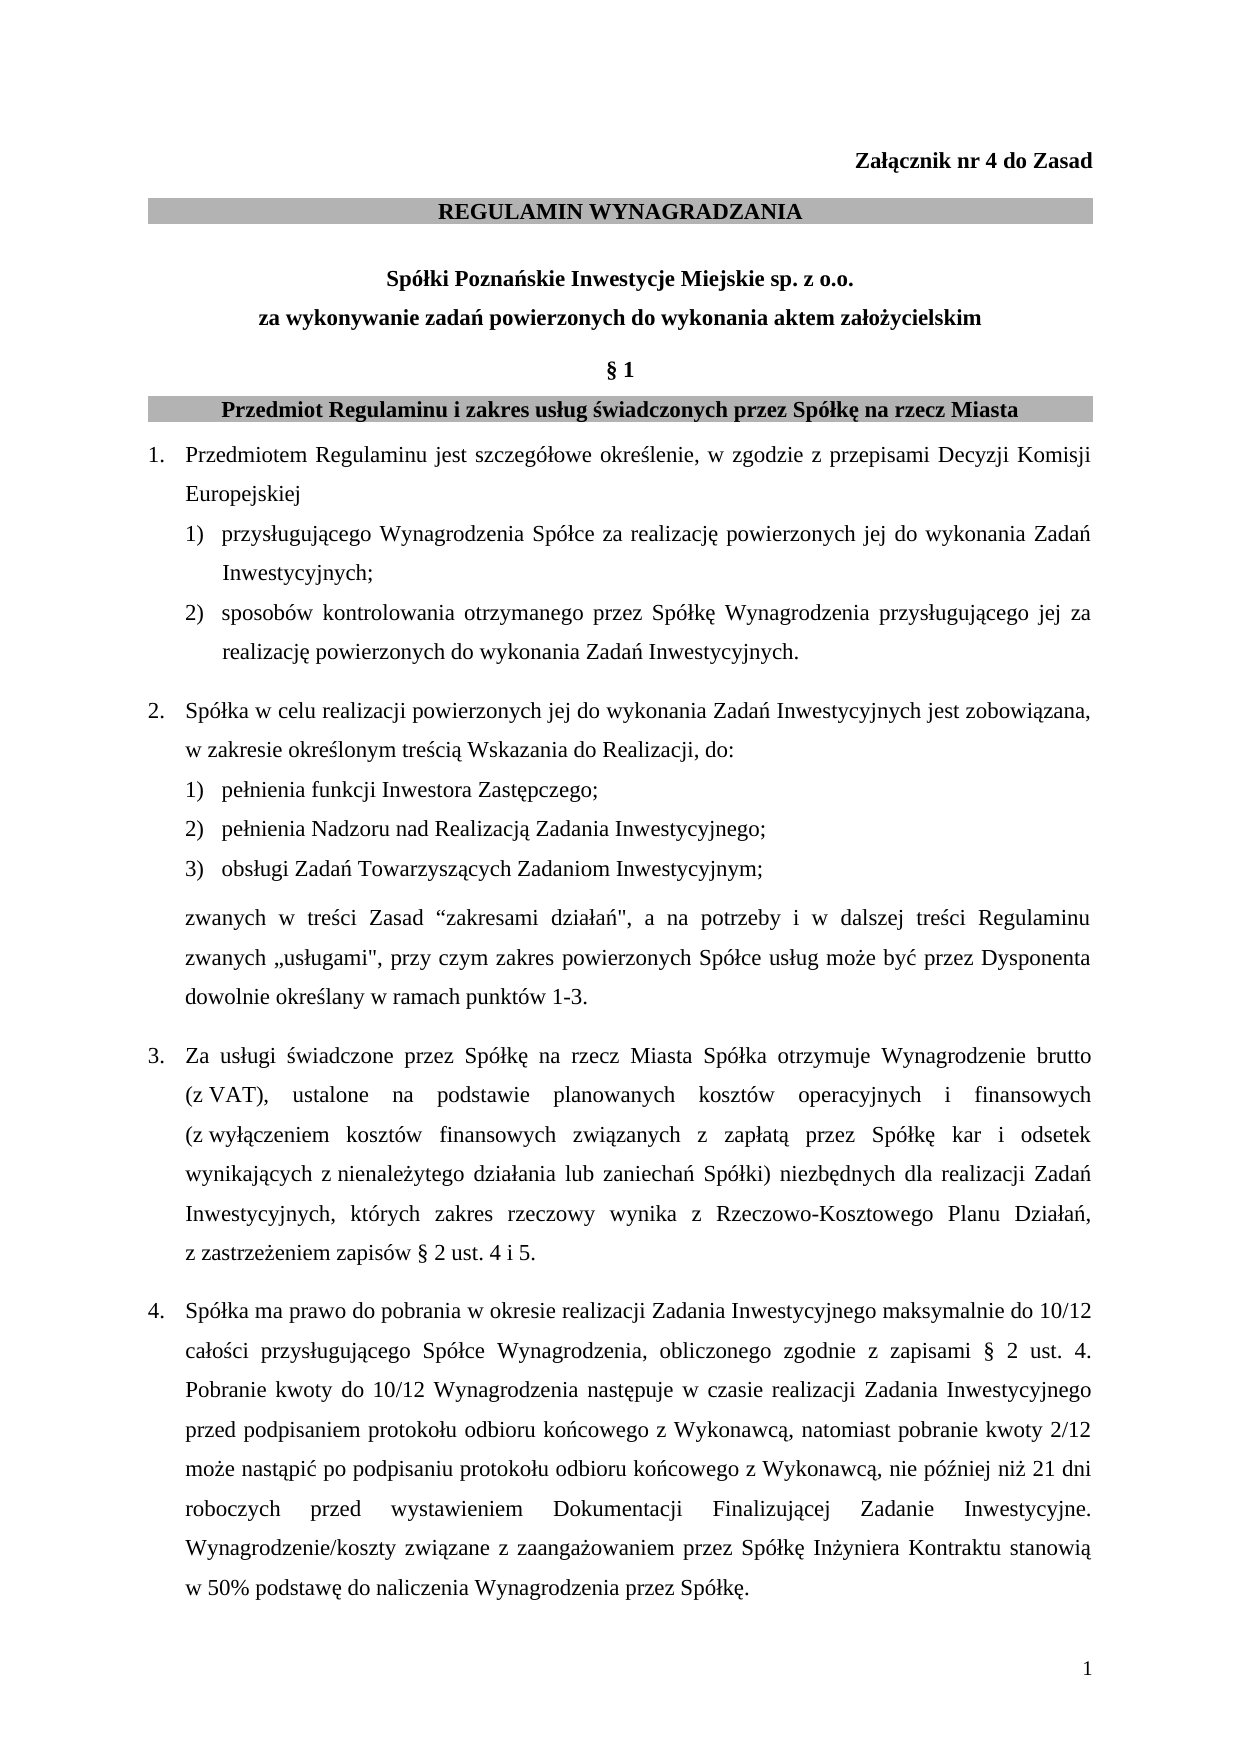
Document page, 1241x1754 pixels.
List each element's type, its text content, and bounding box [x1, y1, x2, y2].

text Spółki Poznańskie Inwestycje Miejskie sp. z o.o. [148, 265, 1093, 291]
text § 1 [148, 356, 1093, 383]
text zwanych w treści Zasad “zakresami działań", a na potrzeby i w dalszej treści Regulaminu zwanych „usługami", przy czym zakres powierzonych Spółce usług może być przez Dysponenta dowolnie określany w ramach punktów 1-3. [185, 904, 1093, 1009]
list pełnienia Nadzoru nad Realizacją Zadania Inwestycyjnego; [185, 815, 1093, 842]
text Załącznik nr 4 do Zasad [148, 148, 1093, 174]
list przysługującego Wynagrodzenia Spółce za realizację powierzonych jej do wykonania Zadań Inwestycyjnych; [185, 520, 1093, 586]
text Przedmiot Regulaminu i zakres usług świadczonych przez Spółkę na rzecz Miasta [148, 396, 1093, 422]
list obsługi Zadań Towarzyszących Zadaniom Inwestycyjnym; [185, 855, 1093, 881]
list Spółka w celu realizacji powierzonych jej do wykonania Zadań Inwestycyjnych jest zobowiązana, w zakresie określonym treścią Wskazania do Realizacji, do: [148, 697, 1093, 763]
list Za usługi świadczone przez Spółkę na rzecz Miasta Spółka otrzymuje Wynagrodzenie brutto (z VAT), ustalone na podstawie planowanych kosztów operacyjnych i finansowych (z wyłączeniem kosztów finansowych związanych z zapłatą przez Spółkę kar i odsetek wynikających z nienależytego działania lub zaniechań Spółki) niezbędnych dla realizacji Zadań Inwestycyjnych, których zakres rzeczowy wynika z Rzeczowo-Kosztowego Planu Działań, z zastrzeżeniem zapisów § 2 ust. 4 i 5. [148, 1042, 1093, 1265]
list sposobów kontrolowania otrzymanego przez Spółkę Wynagrodzenia przysługującego jej za realizację powierzonych do wykonania Zadań Inwestycyjnych. [185, 599, 1093, 665]
list Przedmiotem Regulaminu jest szczegółowe określenie, w zgodzie z przepisami Decyzji Komisji Europejskiej [148, 441, 1093, 507]
list pełnienia funkcji Inwestora Zastępczego; [185, 776, 1093, 802]
text za wykonywanie zadań powierzonych do wykonania aktem założycielskim [148, 304, 1093, 331]
text REGULAMIN WYNAGRADZANIA [148, 198, 1093, 224]
list Spółka ma prawo do pobrania w okresie realizacji Zadania Inwestycyjnego maksymalnie do 10/12 całości przysługującego Spółce Wynagrodzenia, obliczonego zgodnie z zapisami § 2 ust. 4. Pobranie kwoty do 10/12 Wynagrodzenia następuje w czasie realizacji Zadania Inwestycyjnego przed podpisaniem protokołu odbioru końcowego z Wykonawcą, natomiast pobranie kwoty 2/12 może nastąpić po podpisaniu protokołu odbioru końcowego z Wykonawcą, nie później niż 21 dni roboczych przed wystawieniem Dokumentacji Finalizującej Zadanie Inwestycyjne. Wynagrodzenie/koszty związane z zaangażowaniem przez Spółkę Inżyniera Kontraktu stanowią w 50% podstawę do naliczenia Wynagrodzenia przez Spółkę. [148, 1297, 1093, 1600]
